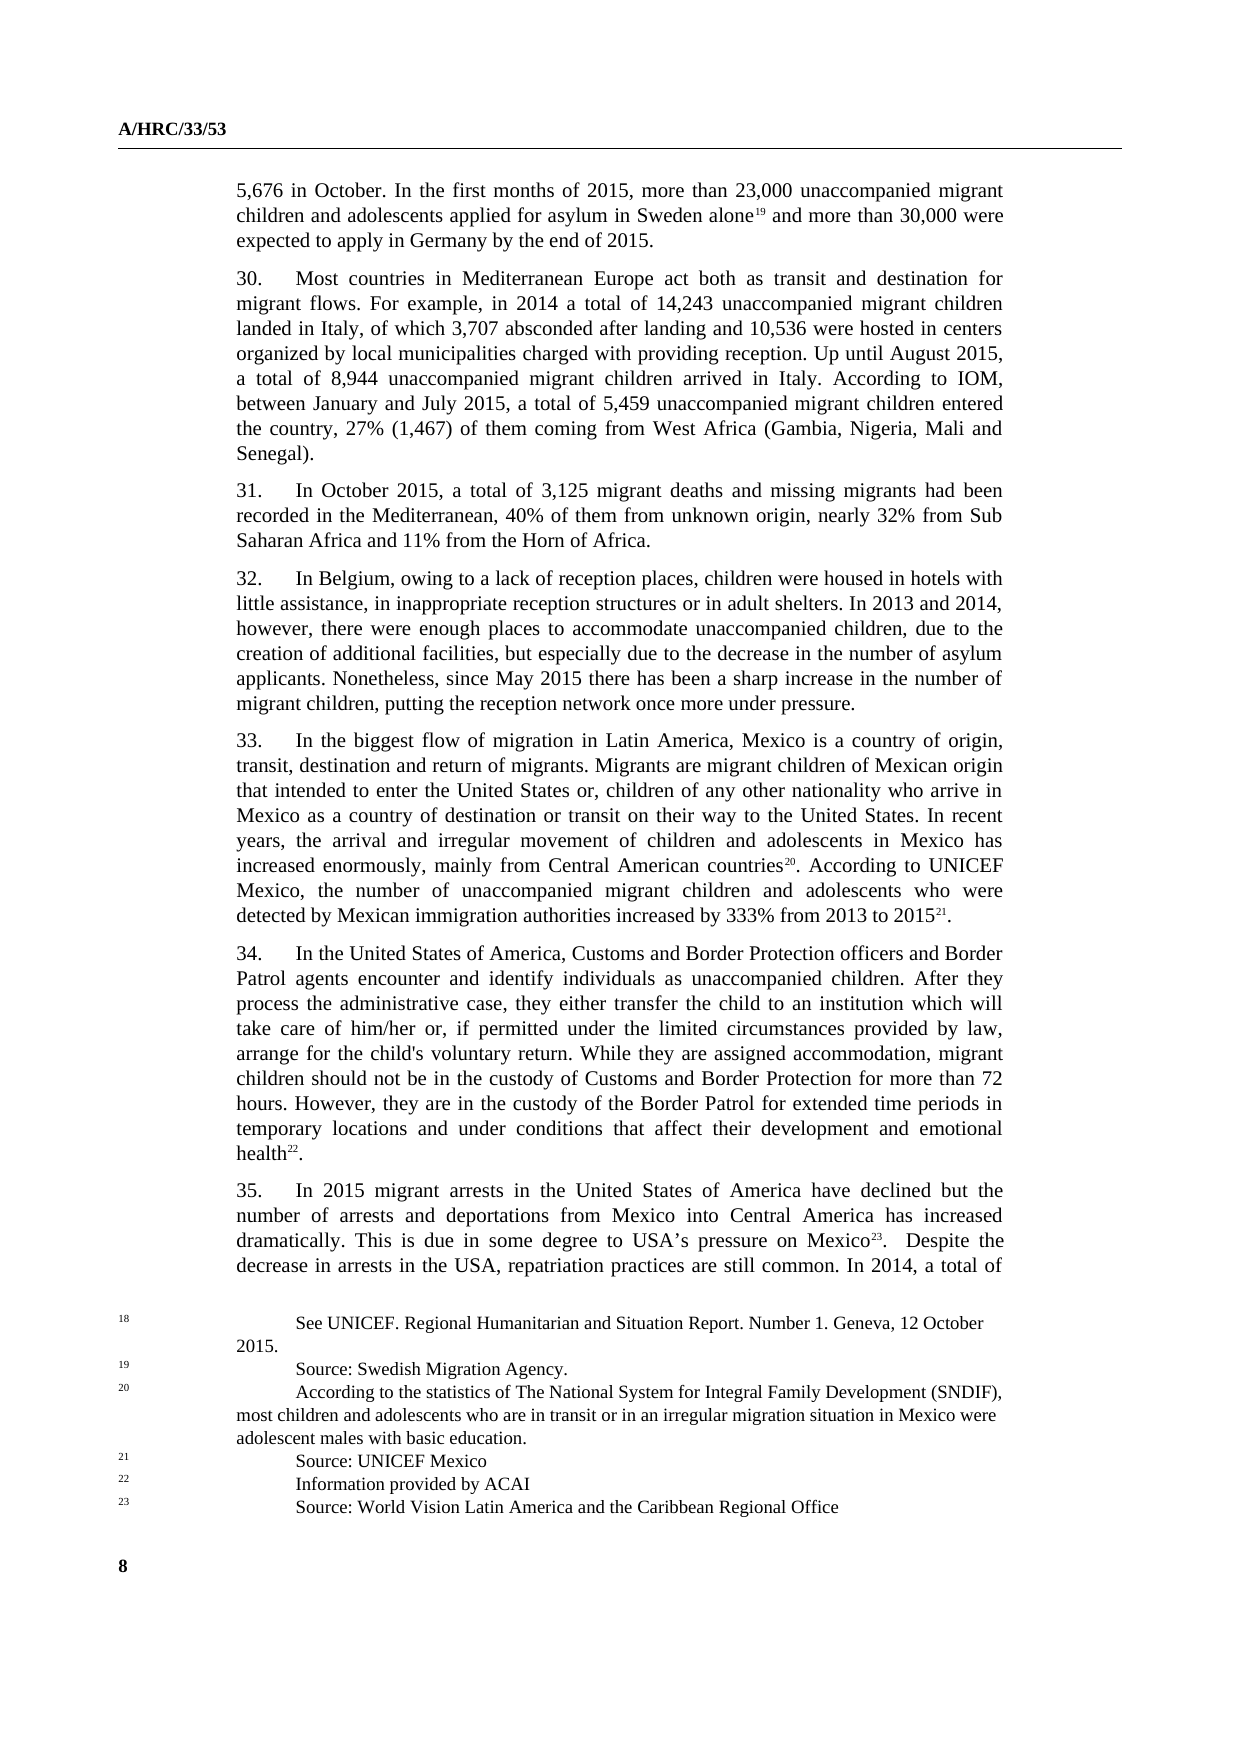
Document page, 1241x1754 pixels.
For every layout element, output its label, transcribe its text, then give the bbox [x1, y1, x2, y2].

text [236, 1177, 1004, 1277]
text 31. In October 2015, a total of 3,125 migrant deaths and missing migrants had been recorded in the Mediterranean, 40% of them from unknown origin, nearly 32% from Sub Saharan Africa and 11% from the Horn of Africa. [236, 477, 1004, 552]
text 34. In the United States of America, Customs and Border Protection officers and Border Patrol agents encounter and identify individuals as unaccompanied children. After they process the administrative case, they either transfer the child to an institution which will take care of him/her or, if permitted under the limited circumstances provided by law, arrange for the child's voluntary return. While they are assigned accommodation, migrant children should not be in the custody of Customs and Border Protection for more than 72 hours. However, they are in the custody of the Border Patrol for extended time periods in temporary locations and under conditions that affect their development and emotional health. [236, 940, 1004, 1165]
text 32. In Belgium, owing to a lack of reception places, children were housed in hotels with little assistance, in inappropriate reception structures or in adult shelters. In 2013 and 2014, however, there were enough places to accommodate unaccompanied children, due to the creation of additional facilities, but especially due to the decrease in the number of asylum applicants. Nonetheless, since May 2015 there has been a sharp increase in the number of migrant children, putting the reception network once more under pressure. [236, 565, 1004, 715]
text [236, 177, 1004, 252]
text 33. In the biggest flow of migration in Latin America, Mexico is a country of origin, transit, destination and return of migrants. Migrants are migrant children of Mexican origin that intended to enter the United States or, children of any other nationality who arrive in Mexico as a country of destination or transit on their way to the United States. In recent years, the arrival and irregular movement of children and adolescents in Mexico has increased enormously, mainly from Central American countries. According to UNICEF Mexico, the number of unaccompanied migrant children and adolescents who were detected by Mexican immigration authorities increased by 333% from 2013 to 2015. [236, 727, 1004, 927]
text 30. Most countries in Mediterranean Europe act both as transit and destination for migrant flows. For example, in 2014 a total of 14,243 unaccompanied migrant children landed in Italy, of which 3,707 absconded after landing and 10,536 were hosted in centers organized by local municipalities charged with providing reception. Up until August 2015, a total of 8,944 unaccompanied migrant children arrived in Italy. According to IOM, between January and July 2015, a total of 5,459 unaccompanied migrant children entered the country, 27% (1,467) of them coming from West Africa (Gambia, Nigeria, Mali and Senegal). [236, 265, 1004, 465]
